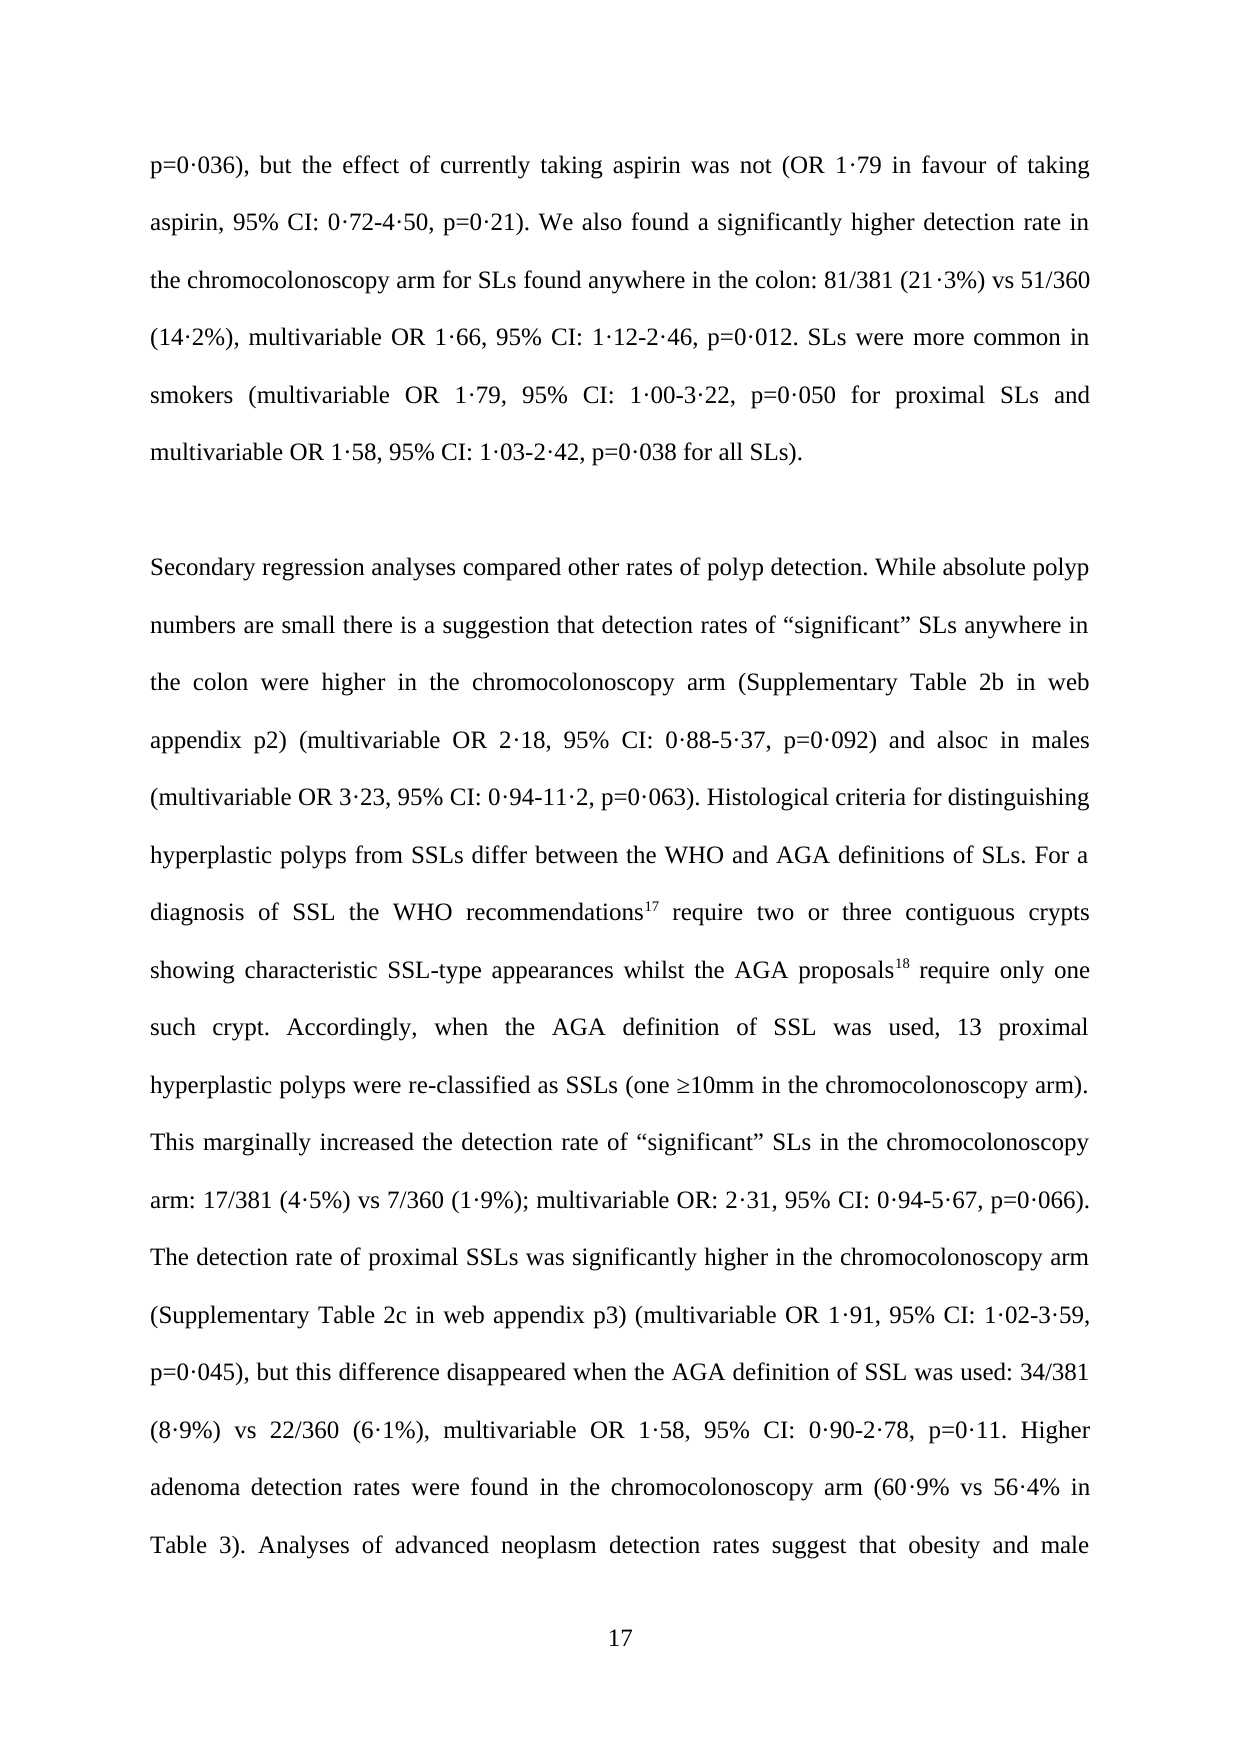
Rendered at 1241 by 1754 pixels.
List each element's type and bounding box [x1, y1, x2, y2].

text [150, 150, 1090, 466]
text [150, 552, 1090, 1559]
